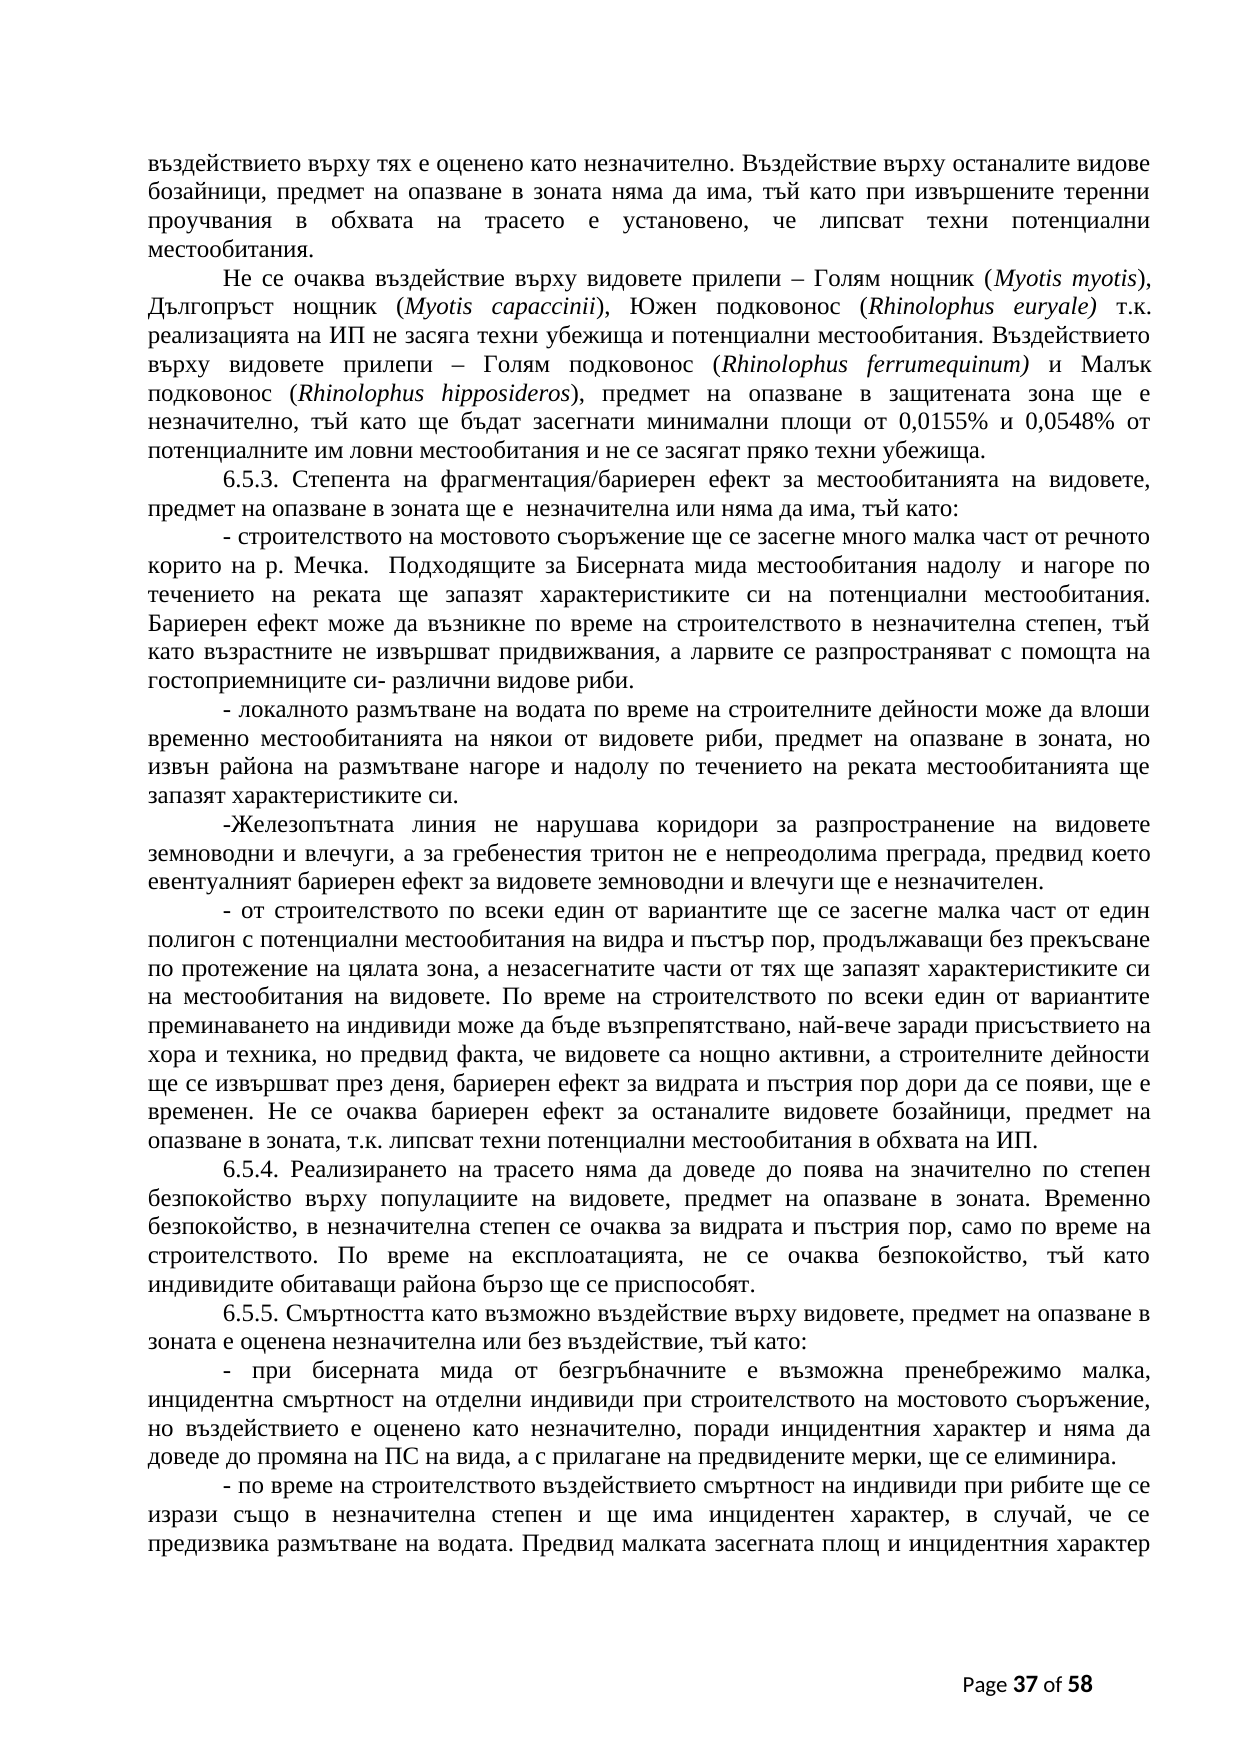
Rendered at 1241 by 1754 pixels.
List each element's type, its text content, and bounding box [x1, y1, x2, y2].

text - строителството на мостовото съоръжение ще се засегне много малка част от речното корито на р. Мечка. Подходящите за Бисерната мида местообитания надолу и нагоре по течението на реката ще запазят характеристиките си на потенциални местообитания. Бариерен ефект може да възникне по време на строителството в незначителна степен, тъй като възрастните не извършват придвижвания, а ларвите се разпространяват с помощта на гостоприемниците си- различни видове риби. [148, 521, 1152, 694]
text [148, 148, 1152, 263]
text 6.5.3. Степента на фрагментация/бариерен ефект за местообитанията на видовете, предмет на опазване в зоната ще е незначителна или няма да има, тъй като: [148, 464, 1152, 521]
text - от строителството по всеки един от вариантите ще се засегне малка част от един полигон с потенциални местообитания на видра и пъстър пор, продължаващи без прекъсване по протежение на цялата зона, а незасегнатите части от тях ще запазят характеристиките си на местообитания на видовете. По време на строителството по всеки един от вариантите преминаването на индивиди може да бъде възпрепятствано, най-вече заради присъствието на хора и техника, но предвид факта, че видовете са нощно активни, а строителните дейности ще се извършват през деня, бариерен ефект за видрата и пъстрия пор дори да се появи, ще е временен. Не се очаква бариерен ефект за останалите видовете бозайници, предмет на опазване в зоната, т.к. липсват техни потенциални местообитания в обхвата на ИП. [148, 895, 1152, 1154]
text 6.5.5. Смъртността като възможно въздействие върху видовете, предмет на опазване в зоната е оценена незначителна или без въздействие, тъй като: [148, 1298, 1152, 1355]
text -Железопътната линия не нарушава коридори за разпространение на видовете земноводни и влечуги, а за гребенестия тритон не е непреодолима преграда, предвид което евентуалният бариерен ефект за видовете земноводни и влечуги ще е незначителен. [148, 809, 1152, 895]
text 6.5.4. Реализирането на трасето няма да доведе до поява на значително по степен безпокойство върху популациите на видовете, предмет на опазване в зоната. Временно безпокойство, в незначителна степен се очаква за видрата и пъстрия пор, само по време на строителството. По време на експлоатацията, не се очаква безпокойство, тъй като индивидите обитаващи района бързо ще се приспособят. [148, 1154, 1152, 1298]
text Не се очаква въздействие върху видовете прилепи – Голям нощник (Myotis myotis), Дългопръст нощник (Myotis capaccinii), Южен подковонос (Rhinolophus euryale) т.к. реализацията на ИП не засяга техни убежища и потенциални местообитания. Въздействието върху видовете прилепи – Голям подковонос (Rhinolophus ferrumequinum) и Малък подковонос (Rhinolophus hipposideros), предмет на опазване в защитената зона ще е незначително, тъй като ще бъдат засегнати минимални площи от 0,0155% и 0,0548% от потенциалните им ловни местообитания и не се засягат пряко техни убежища. [148, 263, 1152, 464]
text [148, 1470, 1152, 1556]
text - при бисерната мида от безгръбначните е възможна пренебрежимо малка, инцидентна смъртност на отделни индивиди при строителството на мостовото съоръжение, но въздействието е оценено като незначително, поради инцидентния характер и няма да доведе до промяна на ПС на вида, а с прилагане на предвидените мерки, ще се елиминира. [148, 1355, 1152, 1470]
text - локалното размътване на водата по време на строителните дейности може да влоши временно местообитанията на някои от видовете риби, предмет на опазване в зоната, но извън района на размътване нагоре и надолу по течението на реката местообитанията ще запазят характеристиките си. [148, 694, 1152, 809]
